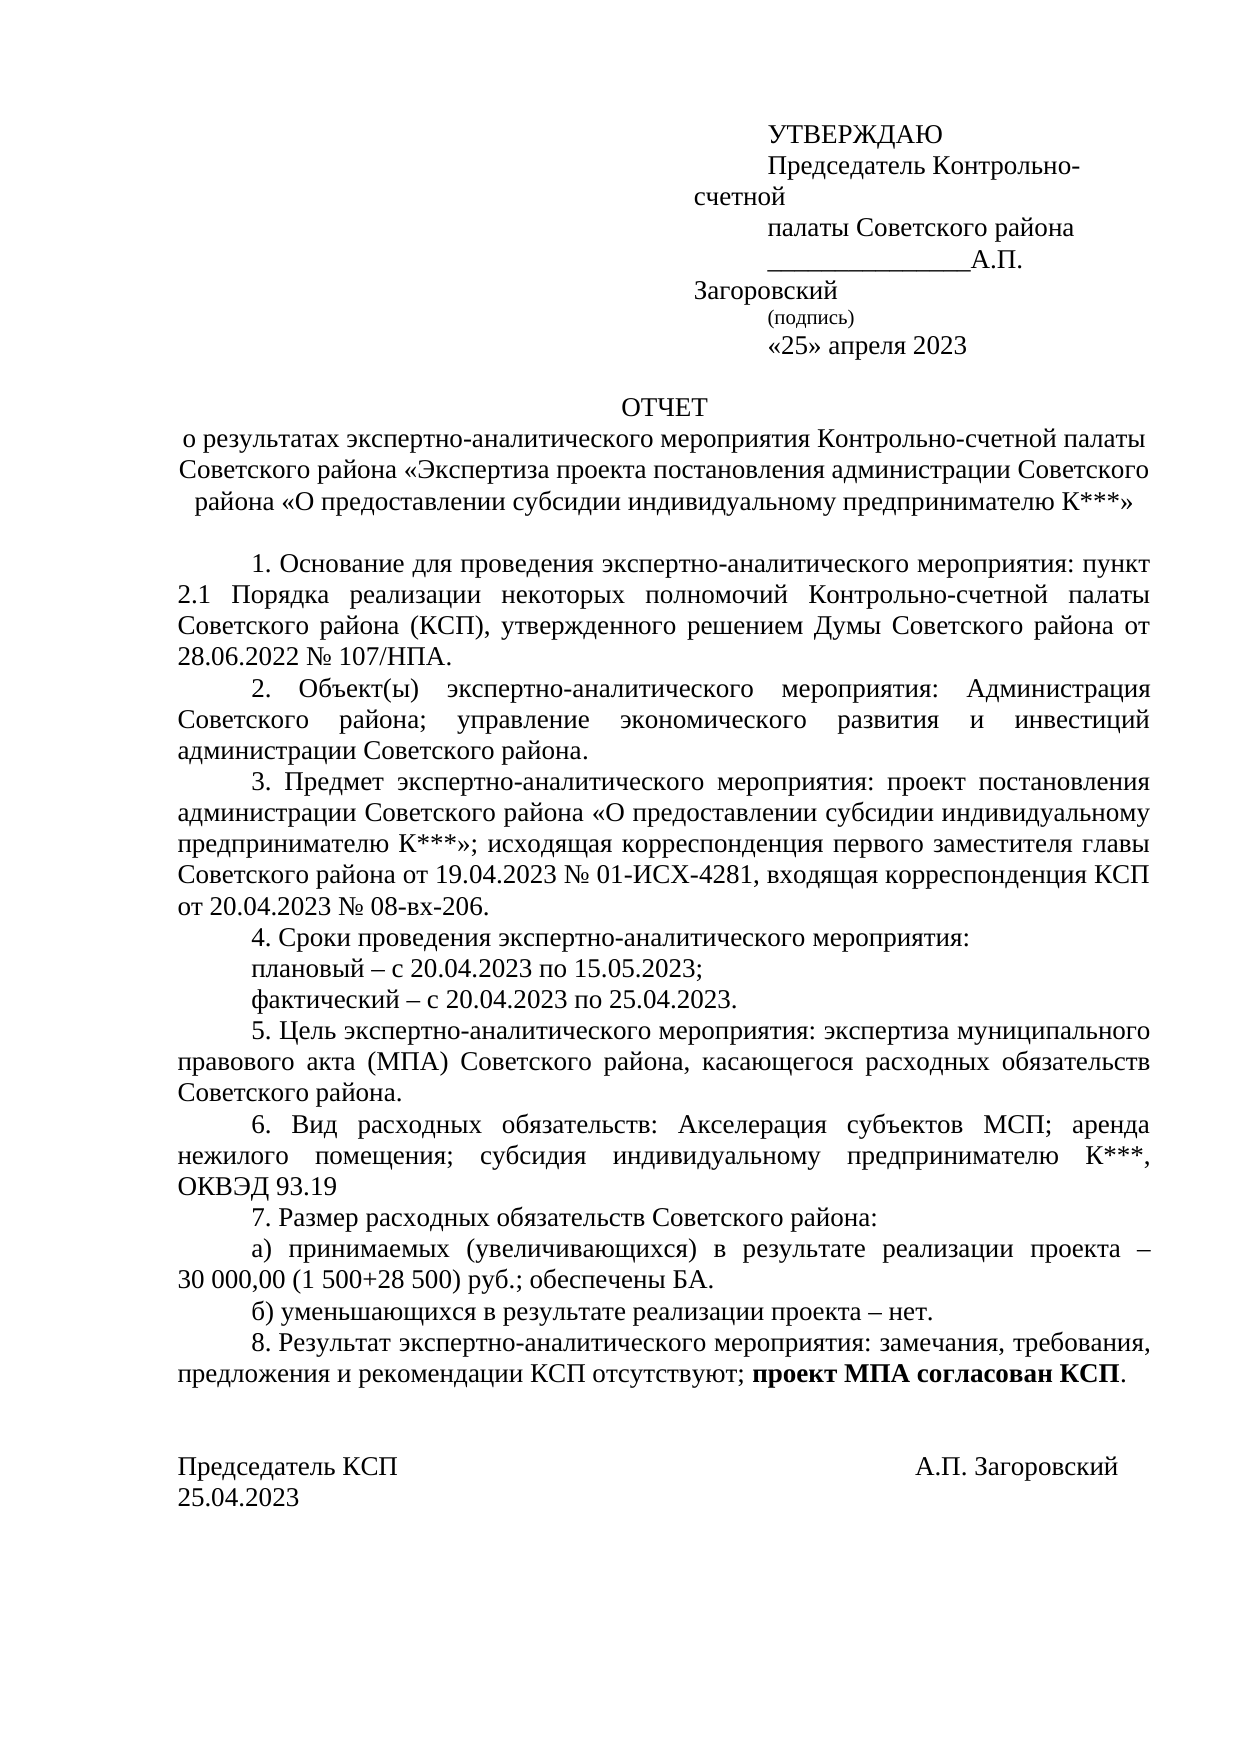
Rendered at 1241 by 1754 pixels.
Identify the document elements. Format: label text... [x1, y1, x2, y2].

text палаты Советского района [693, 212, 1152, 243]
text 25.04.2023 [177, 1481, 1152, 1513]
text _______________А.П. Загоровский [693, 243, 1152, 305]
text «25» апреля 2023 [693, 329, 1152, 360]
text Председатель КСП А.П. Загоровский [177, 1450, 1152, 1481]
text о результатах экспертно-аналитического мероприятия Контрольно-счетной палаты Советского района «Экспертиза проекта постановления администрации Советского района «О предоставлении субсидии индивидуальному предпринимателю К***» [177, 422, 1152, 516]
text ОТЧЕТ [177, 391, 1152, 422]
text б) уменьшающихся в результате реализации проекта – нет. [177, 1294, 1152, 1326]
text фактический – с 20.04.2023 по 25.04.2023. [177, 983, 1152, 1014]
text 7. Размер расходных обязательств Советского района: [177, 1201, 1152, 1232]
text 2. Объект(ы) экспертно-аналитического мероприятия: Администрация Советского района; управление экономического развития и инвестиций администрации Советского района. [177, 672, 1151, 765]
text 4. Сроки проведения экспертно-аналитического мероприятия: [177, 921, 1152, 952]
text 8. Результат экспертно-аналитического мероприятия: замечания, требования, предложения и рекомендации КСП отсутствуют; проект МПА согласован КСП. [177, 1326, 1152, 1388]
text 6. Вид расходных обязательств: Акселерация субъектов МСП; аренда нежилого помещения; субсидия индивидуальному предпринимателю К***, ОКВЭД 93.19 [177, 1108, 1152, 1201]
text а) принимаемых (увеличивающихся) в результате реализации проекта – 30 000,00 (1 500+28 500) руб.; обеспечены БА. [177, 1232, 1152, 1294]
text 1. Основание для проведения экспертно-аналитического мероприятия: пункт 2.1 Порядка реализации некоторых полномочий Контрольно-счетной палаты Советского района (КСП), утвержденного решением Думы Советского района от 28.06.2022 № 107/НПА. [177, 547, 1151, 672]
text плановый – с 20.04.2023 по 15.05.2023; [177, 952, 1152, 983]
text (подпись) [693, 305, 1152, 329]
text Председатель Контрольно-счетной [693, 149, 1152, 212]
text 5. Цель экспертно-аналитического мероприятия: экспертиза муниципального правового акта (МПА) Советского района, касающегося расходных обязательств Советского района. [177, 1014, 1152, 1108]
text УТВЕРЖДАЮ [693, 118, 1152, 149]
text 3. Предмет экспертно-аналитического мероприятия: проект постановления администрации Советского района «О предоставлении субсидии индивидуальному предпринимателю К***»; исходящая корреспонденция первого заместителя главы Советского района от 19.04.2023 № 01-ИСХ-4281, входящая корреспонденция КСП от 20.04.2023 № 08-вх-206. [177, 765, 1151, 921]
